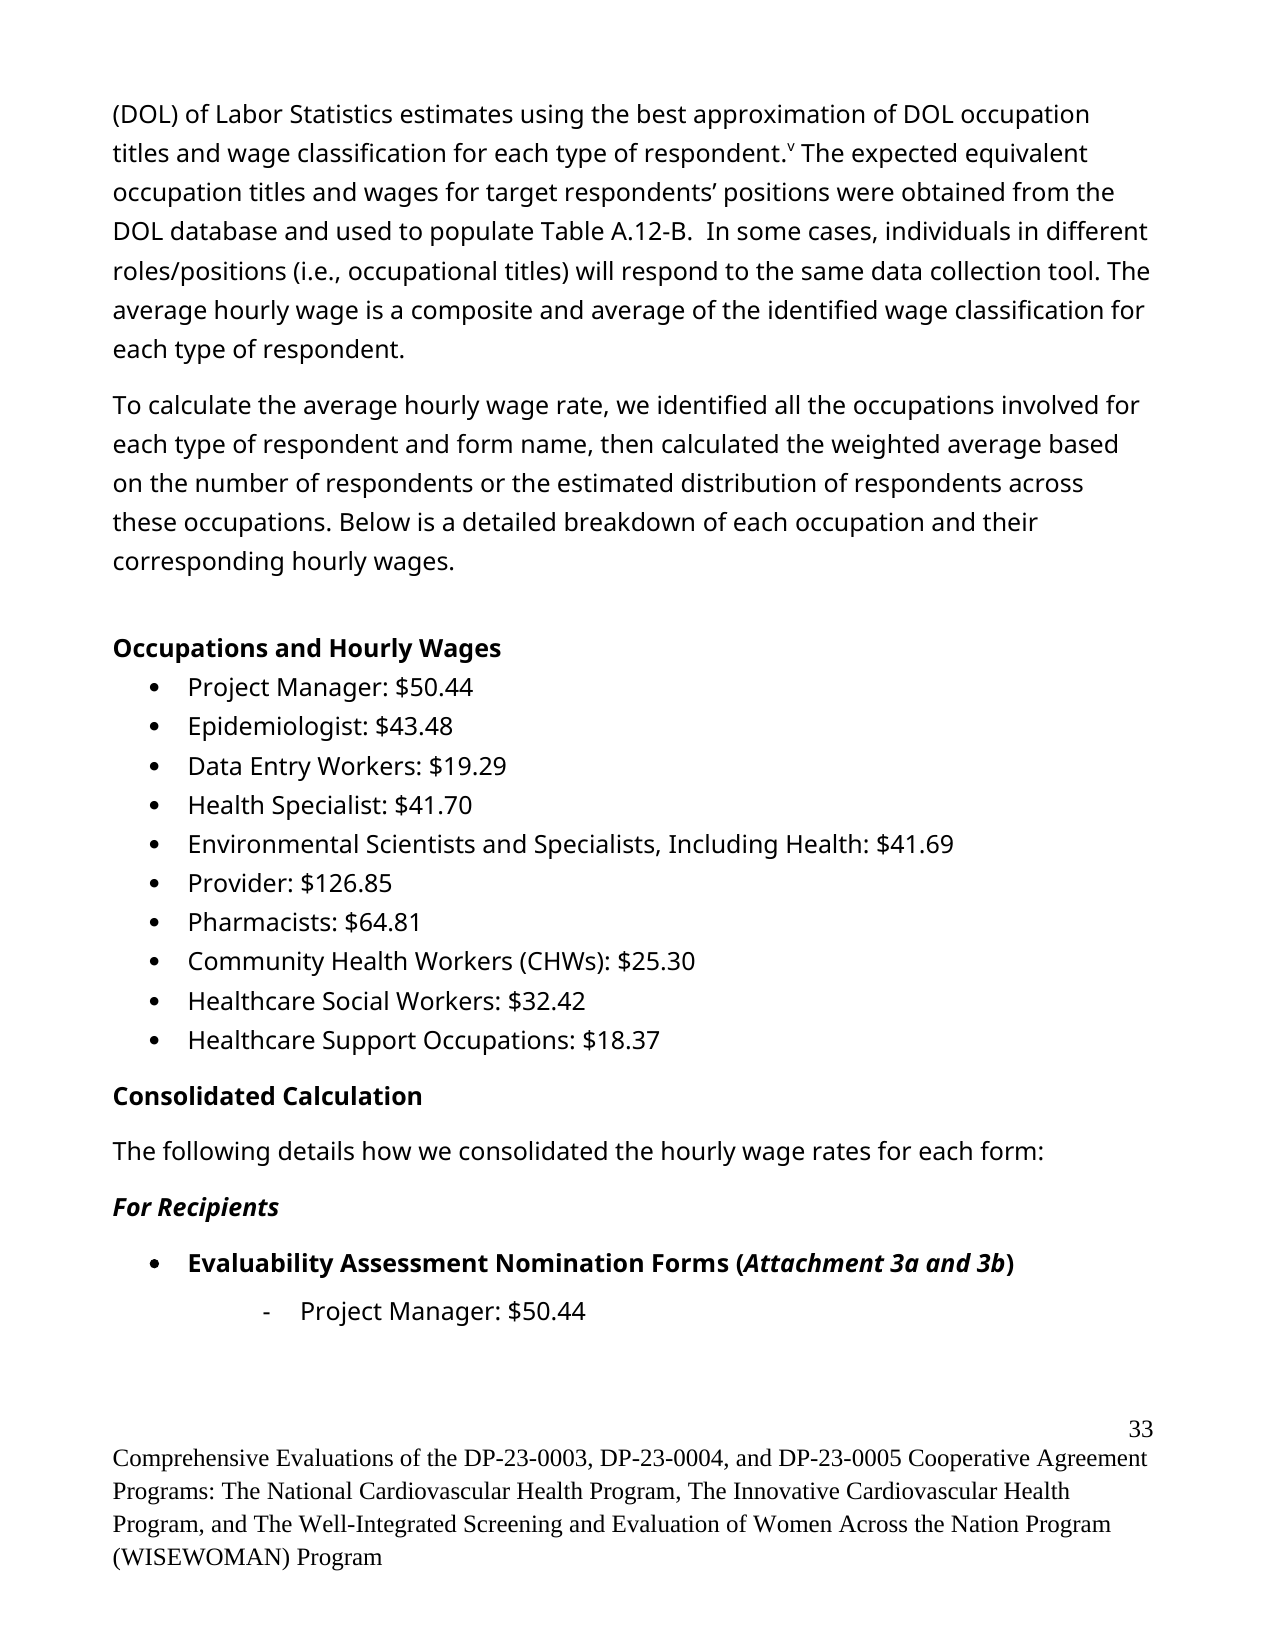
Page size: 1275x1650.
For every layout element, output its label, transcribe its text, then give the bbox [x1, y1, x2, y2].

text Consolidated Calculation [112, 1078, 1153, 1112]
list Pharmacists: $64.81 [150, 905, 1153, 939]
list Healthcare Social Workers: $32.42 [150, 983, 1153, 1017]
text Occupations and Hourly Wages [112, 631, 1153, 665]
list Project Manager: $50.44 [150, 670, 1153, 704]
text For Recipients [112, 1190, 1153, 1224]
list Environmental Scientists and Specialists, Including Health: $41.69 [150, 827, 1153, 861]
text The following details how we consolidated the hourly wage rates for each form: [112, 1134, 1153, 1168]
list Healthcare Support Occupations: $18.37 [150, 1022, 1153, 1056]
list Epidemiologist: $43.48 [150, 709, 1153, 743]
list Project Manager: $50.44 [262, 1293, 1153, 1327]
list Community Health Workers (CHWs): $25.30 [150, 944, 1153, 978]
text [112, 97, 1153, 366]
text To calculate the average hourly wage rate, we identified all the occupations involved for each type of respondent and form name, then calculated the weighted average based on the number of respondents or the estimated distribution of respondents across these occupations. Below is a detailed breakdown of each occupation and their corresponding hourly wages. [112, 387, 1153, 578]
list Evaluability Assessment Nomination Forms (Attachment 3a and 3b) [150, 1246, 1153, 1280]
list Health Specialist: $41.70 [150, 787, 1153, 821]
list Provider: $126.85 [150, 866, 1153, 900]
list Data Entry Workers: $19.29 [150, 748, 1153, 782]
